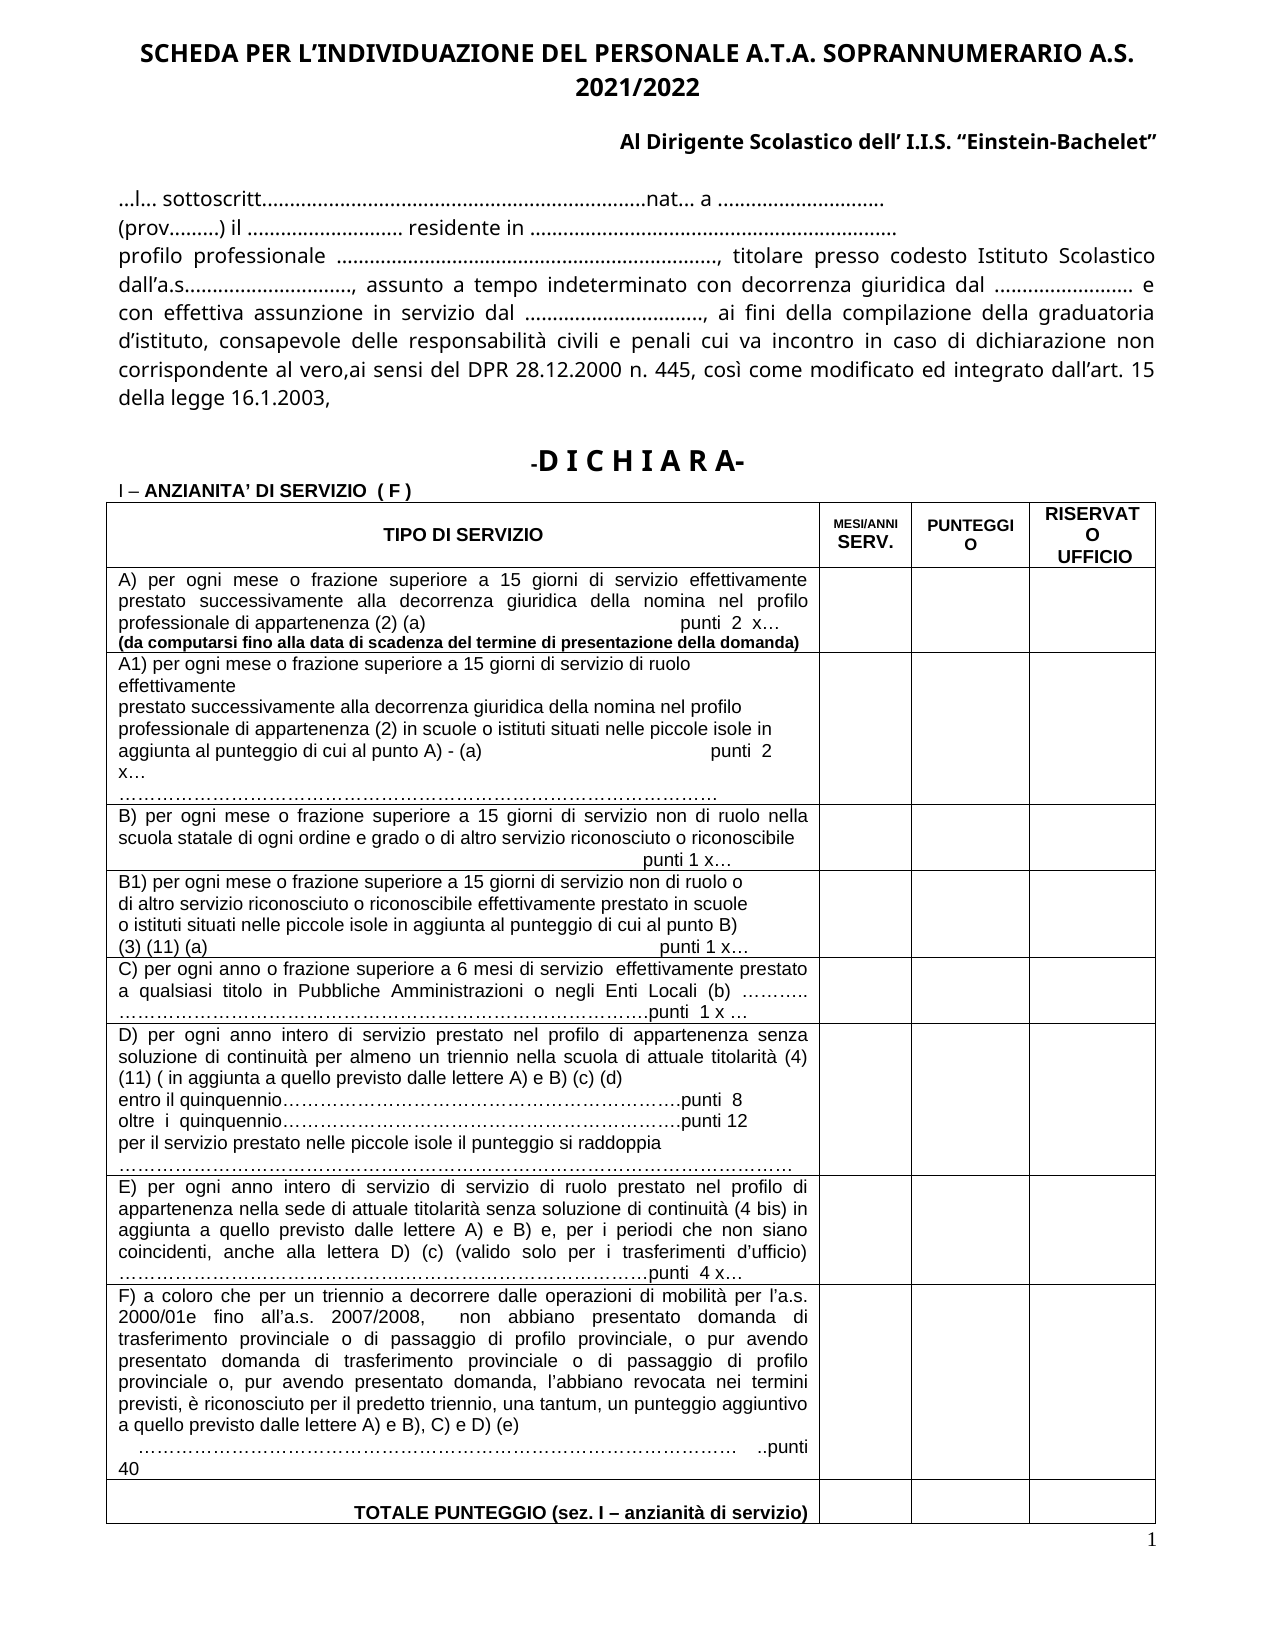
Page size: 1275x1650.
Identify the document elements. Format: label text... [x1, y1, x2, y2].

table_cell [912, 1024, 1029, 1175]
table_cell [912, 1480, 1029, 1523]
table_cell [1030, 1024, 1155, 1175]
table_cell A1) per ogni mese o frazione superiore a 15 giorni di servizio di ruolo effettivamente prestato successivamente alla decorrenza giuridica della nomina nel profilo professionale di appartenenza (2) in scuole o istituti situati nelle piccole isole in aggiunta al punteggio di cui al punto A) - (a) punti 2 x… …………………………………………………………………………………… [107, 653, 819, 804]
table_cell B1) per ogni mese o frazione superiore a 15 giorni di servizio non di ruolo o di altro servizio riconosciuto o riconoscibile effettivamente prestato in scuole o istituti situati nelle piccole isole in aggiunta al punteggio di cui al punto B) (3) (11) (a) punti 1 x… [107, 871, 819, 957]
table_cell [1030, 1480, 1155, 1523]
table_header PUNTEGGIO [912, 503, 1029, 567]
table_cell D) per ogni anno intero di servizio prestato nel profilo di appartenenza senza soluzione di continuità per almeno un triennio nella scuola di attuale titolarità (4) (11) ( in aggiunta a quello previsto dalle lettere A) e B) (c) (d) entro il quinquennio……………………………………………………….punti 8 oltre i quinquennio……………………………………………………….punti 12 per il servizio prestato nelle piccole isole il punteggio si raddoppia ……………………………………………………………………………………………… [107, 1024, 819, 1175]
table_cell [912, 1176, 1029, 1284]
table_cell [912, 568, 1029, 652]
table_header MESI/ANNI SERV. [820, 503, 911, 567]
text -D I C H I A R A- [118, 440, 1157, 480]
table_cell [1030, 805, 1155, 870]
table_cell [912, 1285, 1029, 1479]
table_cell [1030, 871, 1155, 957]
table_cell [1030, 958, 1155, 1023]
table_cell [912, 871, 1029, 957]
text ...l... sottoscritt.....................................................................nat... a .............................. [118, 184, 1157, 213]
text (prov.........) il ............................ residente in ……............................................................ [118, 213, 1157, 241]
text profilo professionale …………………………………..…………................, titolare presso codesto Istituto Scolastico dall’a.s.............................., assunto a tempo indeterminato con decorrenza giuridica dal ......................... e con effettiva assunzione in servizio dal ................................, ai fini della compilazione della graduatoria d’istituto, consapevole delle responsabilità civili e penali cui va incontro in caso di dichiarazione non corrispondente al vero,ai sensi del DPR 28.12.2000 n. 445, così come modificato ed integrato dall’art. 15 della legge 16.1.2003, [118, 241, 1157, 412]
table_cell [912, 653, 1029, 804]
table_cell [1030, 1176, 1155, 1284]
table_cell E) per ogni anno intero di servizio di servizio di ruolo prestato nel profilo di appartenenza nella sede di attuale titolarità senza soluzione di continuità (4 bis) in aggiunta a quello previsto dalle lettere A) e B) e, per i periodi che non siano coincidenti, anche alla lettera D) (c) (valido solo per i trasferimenti d’ufficio)……………………………………….…………………………………punti 4 x… [107, 1176, 819, 1284]
table_cell [820, 1176, 911, 1284]
table_cell [820, 1024, 911, 1175]
table_cell [820, 1480, 911, 1523]
table_cell F) a coloro che per un triennio a decorrere dalle operazioni di mobilità per l’a.s. 2000/01e fino all’a.s. 2007/2008, non abbiano presentato domanda di trasferimento provinciale o di passaggio di profilo provinciale, o pur avendo presentato domanda di trasferimento provinciale o di passaggio di profilo provinciale o, pur avendo presentato domanda, l’abbiano revocata nei termini previsti, è riconosciuto per il predetto triennio, una tantum, un punteggio aggiuntivo a quello previsto dalle lettere A) e B), C) e D) (e) …………………………………………………………………………………… ..punti 40 [107, 1285, 819, 1479]
table_cell C) per ogni anno o frazione superiore a 6 mesi di servizio effettivamente prestato a qualsiasi titolo in Pubbliche Amministrazioni o negli Enti Locali (b) ………..………………………………………………………………………….punti 1 x … [107, 958, 819, 1023]
table_cell [820, 1285, 911, 1479]
table_cell [912, 805, 1029, 870]
table_cell B) per ogni mese o frazione superiore a 15 giorni di servizio non di ruolo nella scuola statale di ogni ordine e grado o di altro servizio riconosciuto o riconoscibile punti 1 x… [107, 805, 819, 870]
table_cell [107, 1480, 819, 1523]
table_cell A) per ogni mese o frazione superiore a 15 giorni di servizio effettivamente prestato successivamente alla decorrenza giuridica della nomina nel profilo professionale di appartenenza (2) (a) punti 2 x… (da computarsi fino alla data di scadenza del termine di presentazione della domanda) [107, 568, 819, 652]
table_cell [820, 805, 911, 870]
table_cell [1030, 653, 1155, 804]
table_cell [820, 871, 911, 957]
table_header RISERVATO UFFICIO [1030, 503, 1155, 567]
table_cell [912, 958, 1029, 1023]
table_cell [820, 653, 911, 804]
text I – ANZIANITA’ DI SERVIZIO ( F ) [118, 480, 1157, 502]
table_cell [1030, 1285, 1155, 1479]
table_header TIPO DI SERVIZIO [107, 503, 819, 567]
text SCHEDA PER L’INDIVIDUAZIONE DEL PERSONALE A.T.A. SOPRANNUMERARIO A.S. 2021/2022 [118, 35, 1157, 103]
table_cell [820, 958, 911, 1023]
text Al Dirigente Scolastico dell’ I.I.S. “Einstein-Bachelet” [118, 127, 1157, 156]
table_cell [1030, 568, 1155, 652]
table_cell [820, 568, 911, 652]
